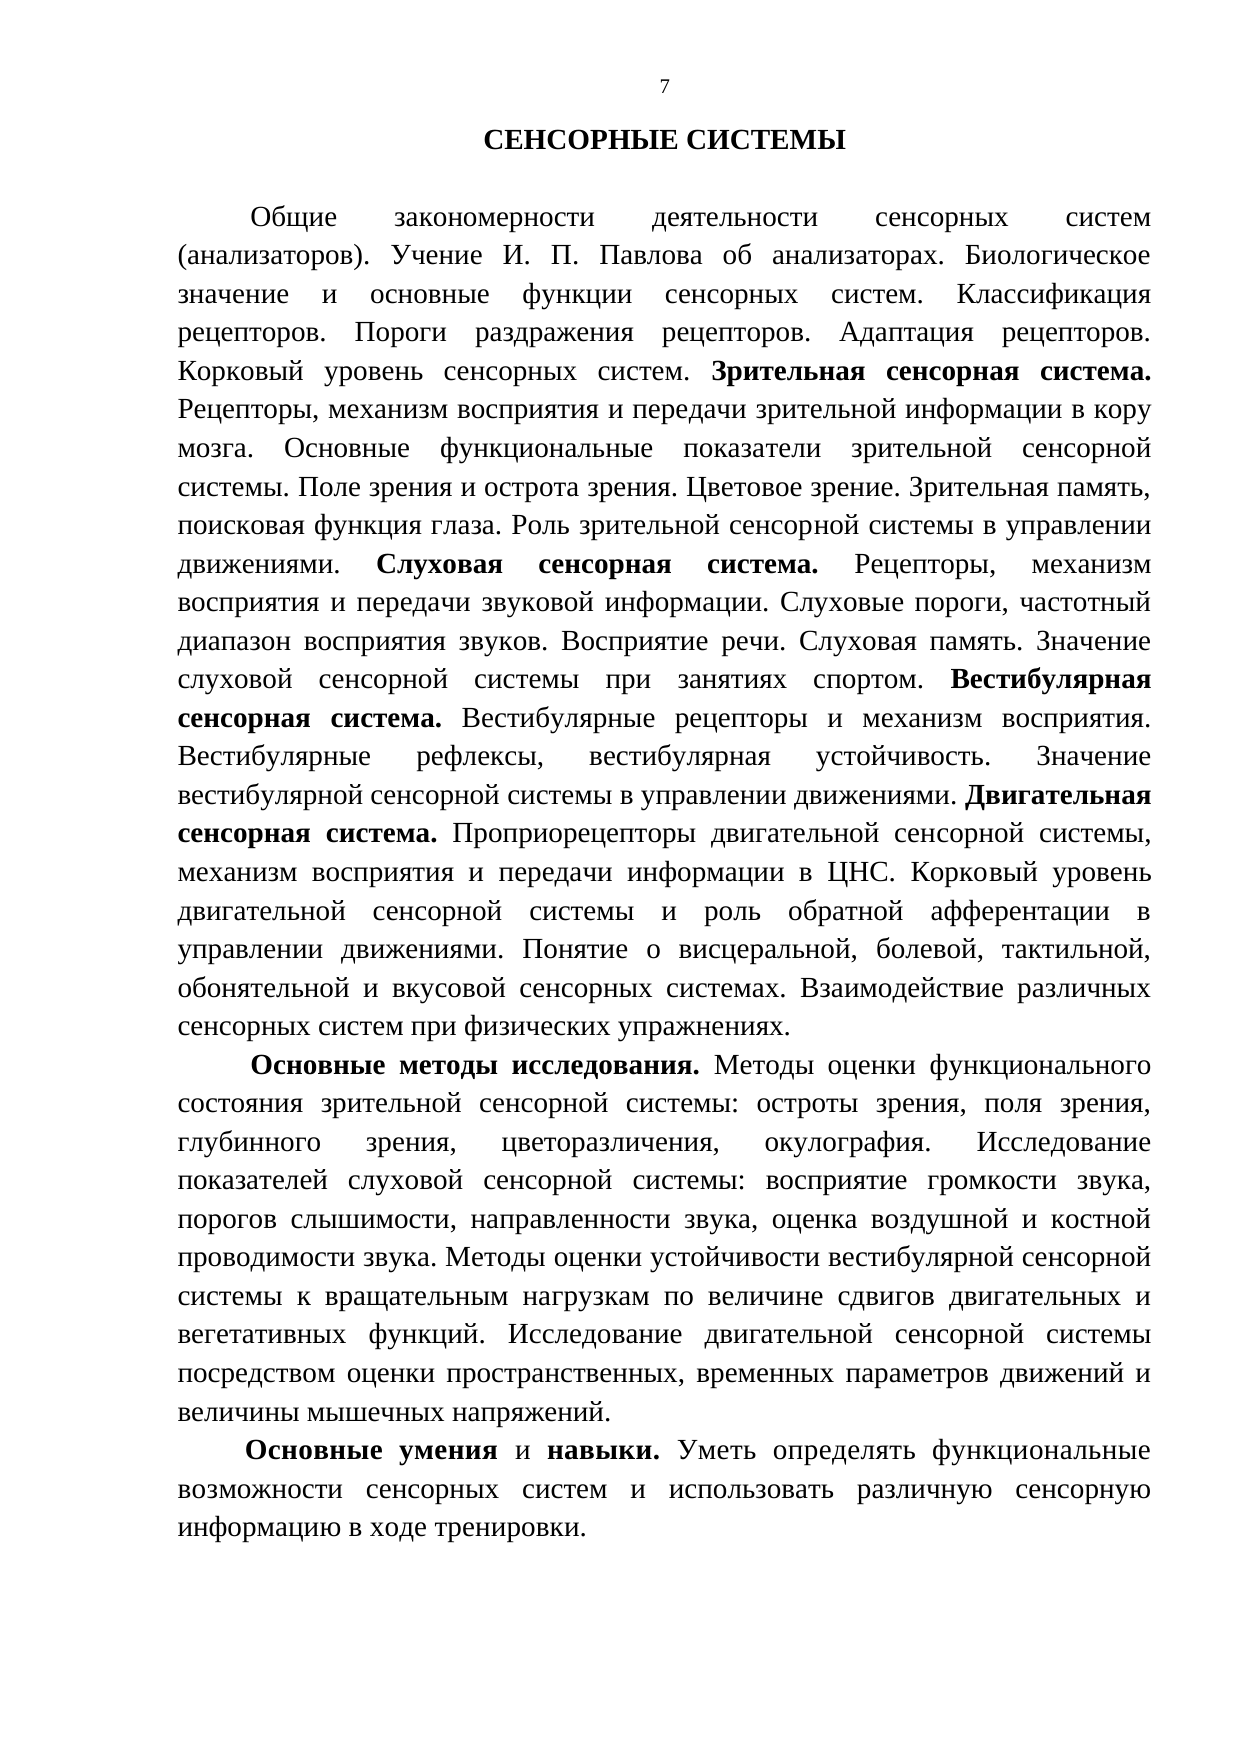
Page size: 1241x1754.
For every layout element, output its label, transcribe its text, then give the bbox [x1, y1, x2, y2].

text Основные методы исследования. Методы оценки функционального состояния зрительной сенсорной системы: остроты зрения, поля зрения, глубинного зрения, цветоразличения, окулография. Исследование показателей слуховой сенсорной системы: восприятие громкости звука, порогов слышимости, направленности звука, оценка воздушной и костной проводимости звука. Методы оценки устойчивости вестибулярной сенсорной системы к вращательным нагрузкам по величине сдвигов двигательных и вегетативных функций. Исследование двигательной сенсорной системы посредством оценки пространственных, временных параметров движений и величины мышечных напряжений. [177, 1047, 1152, 1427]
text СЕНСОРНЫЕ СИСТЕМЫ [177, 122, 1152, 155]
text Основные умения и навыки. Уметь определять функциональные возможности сенсорных систем и использовать различную сенсорную информацию в ходе тренировки. [177, 1432, 1152, 1543]
text Общие закономерности деятельности сенсорных систем (анализаторов). Учение И. П. Павлова об анализаторах. Биологическое значение и основные функции сенсорных систем. Классификация рецепторов. Пороги раздражения рецепторов. Адаптация рецепторов. Корковый уровень сенсорных систем. Зрительная сенсорная система. Рецепторы, механизм восприятия и передачи зрительной информации в кору мозга. Основные функциональные показатели зрительной сенсорной системы. Поле зрения и острота зрения. Цветовое зрение. Зрительная память, поисковая функция глаза. Роль зрительной сенсорной системы в управлении движениями. Слуховая сенсорная система. Рецепторы, механизм восприятия и передачи звуковой информации. Слуховые пороги, частотный диапазон восприятия звуков. Восприятие речи. Слуховая память. Значение слуховой сенсорной системы при занятиях спортом. Вестибулярная сенсорная система. Вестибулярные рецепторы и механизм восприятия. Вестибулярные рефлексы, вестибулярная устойчивость. Значение вестибулярной сенсорной системы в управлении движениями. Двигательная сенсорная система. Проприорецепторы двигательной сенсорной системы, механизм восприятия и передачи информации в ЦНС. Корковый уровень двигательной сенсорной системы и роль обратной афферентации в управлении движениями. Понятие о висцеральной, болевой, тактильной, обонятельной и вкусовой сенсорных системах. Взаимодействие различных сенсорных систем при физических упражнениях. [177, 199, 1152, 1042]
